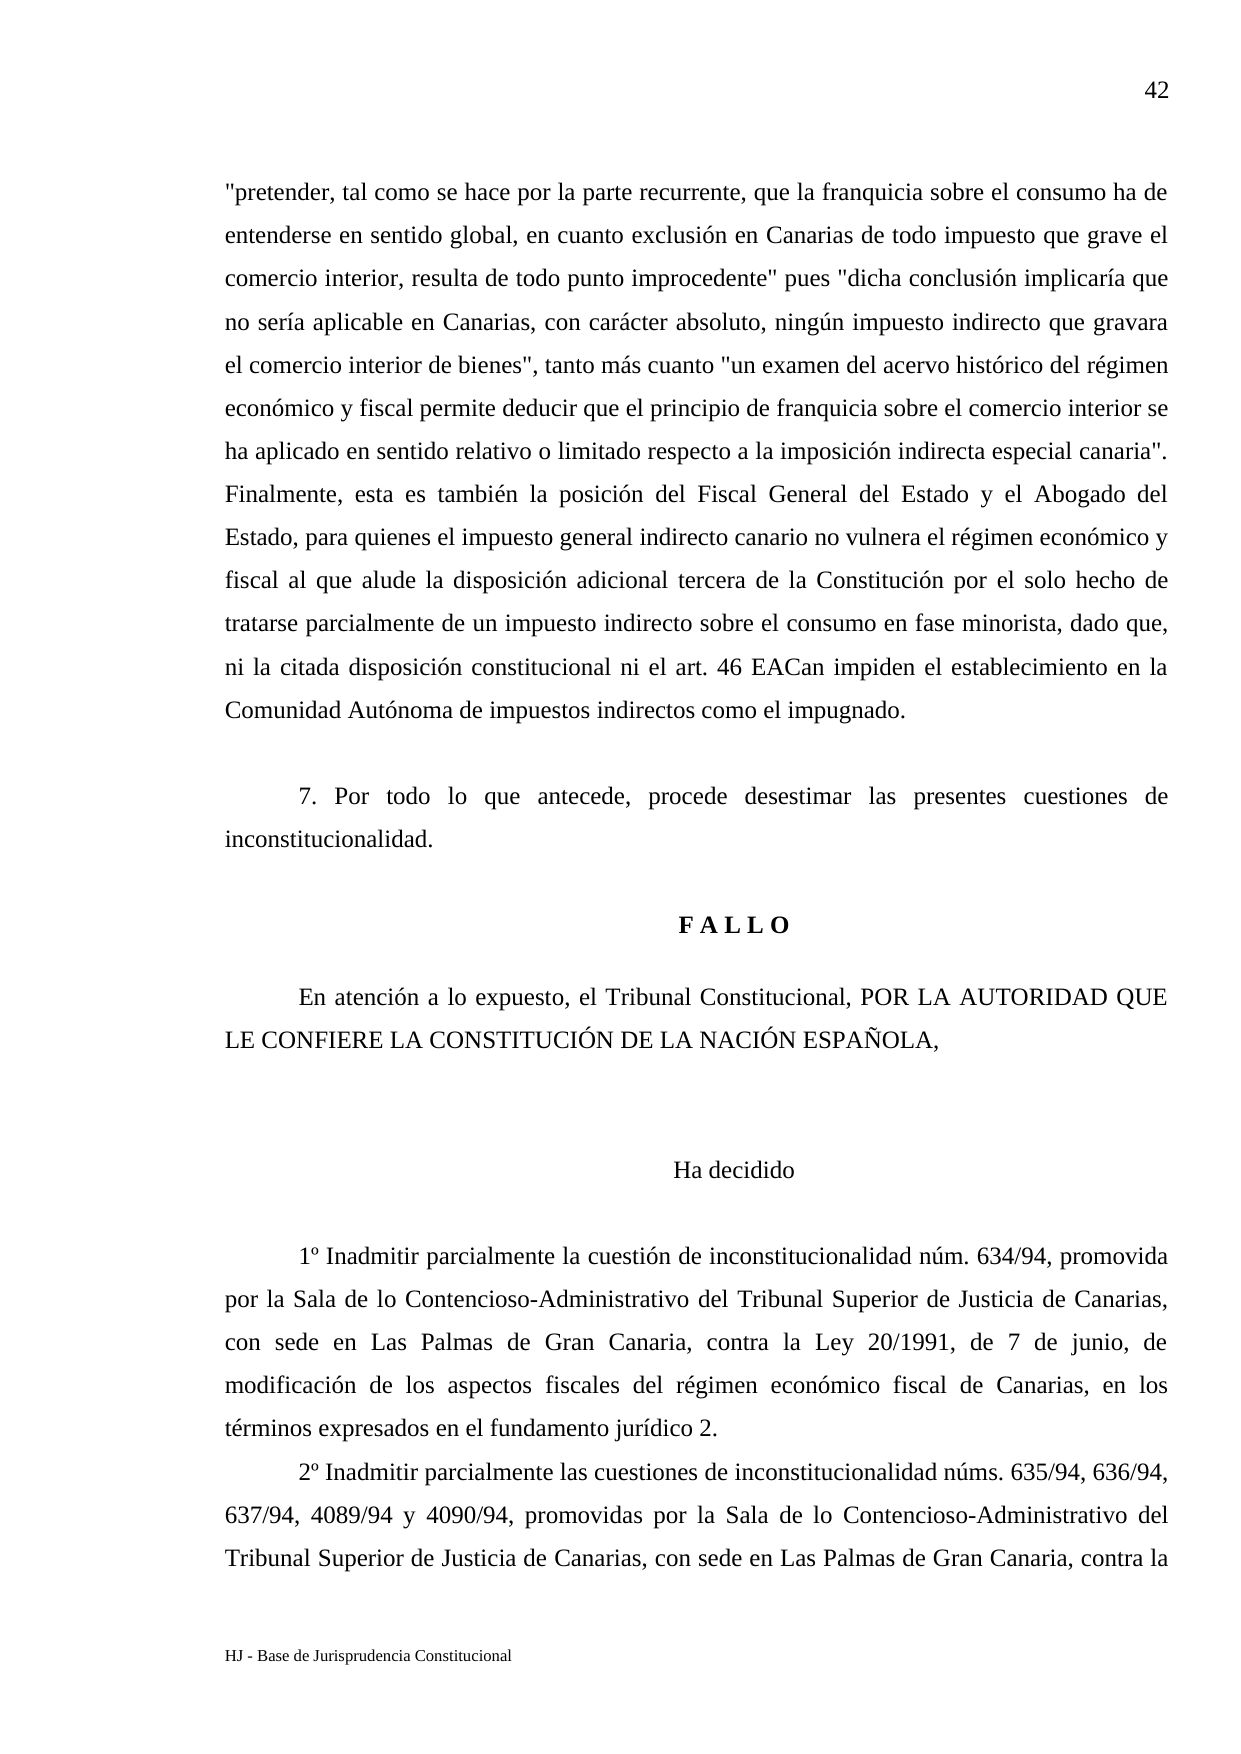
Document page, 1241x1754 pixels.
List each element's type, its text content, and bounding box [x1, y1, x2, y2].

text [224, 1457, 1169, 1572]
text En atención a lo expuesto, el Tribunal Constitucional, POR LA AUTORIDAD QUE LE CONFIERE LA CONSTITUCIÓN DE LA NACIÓN ESPAÑOLA, [224, 982, 1169, 1054]
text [224, 177, 1169, 723]
subtitle F A L L O [224, 910, 1169, 939]
text 1º Inadmitir parcialmente la cuestión de inconstitucionalidad núm. 634/94, promovida por la Sala de lo Contencioso-Administrativo del Tribunal Superior de Justicia de Canarias, con sede en Las Palmas de Gran Canaria, contra la Ley 20/1991, de 7 de junio, de modificación de los aspectos fiscales del régimen económico fiscal de Canarias, en los términos expresados en el fundamento jurídico 2. [224, 1241, 1169, 1442]
text Ha decidido [224, 1155, 1169, 1183]
text 7. Por todo lo que antecede, procede desestimar las presentes cuestiones de inconstitucionalidad. [224, 781, 1169, 853]
